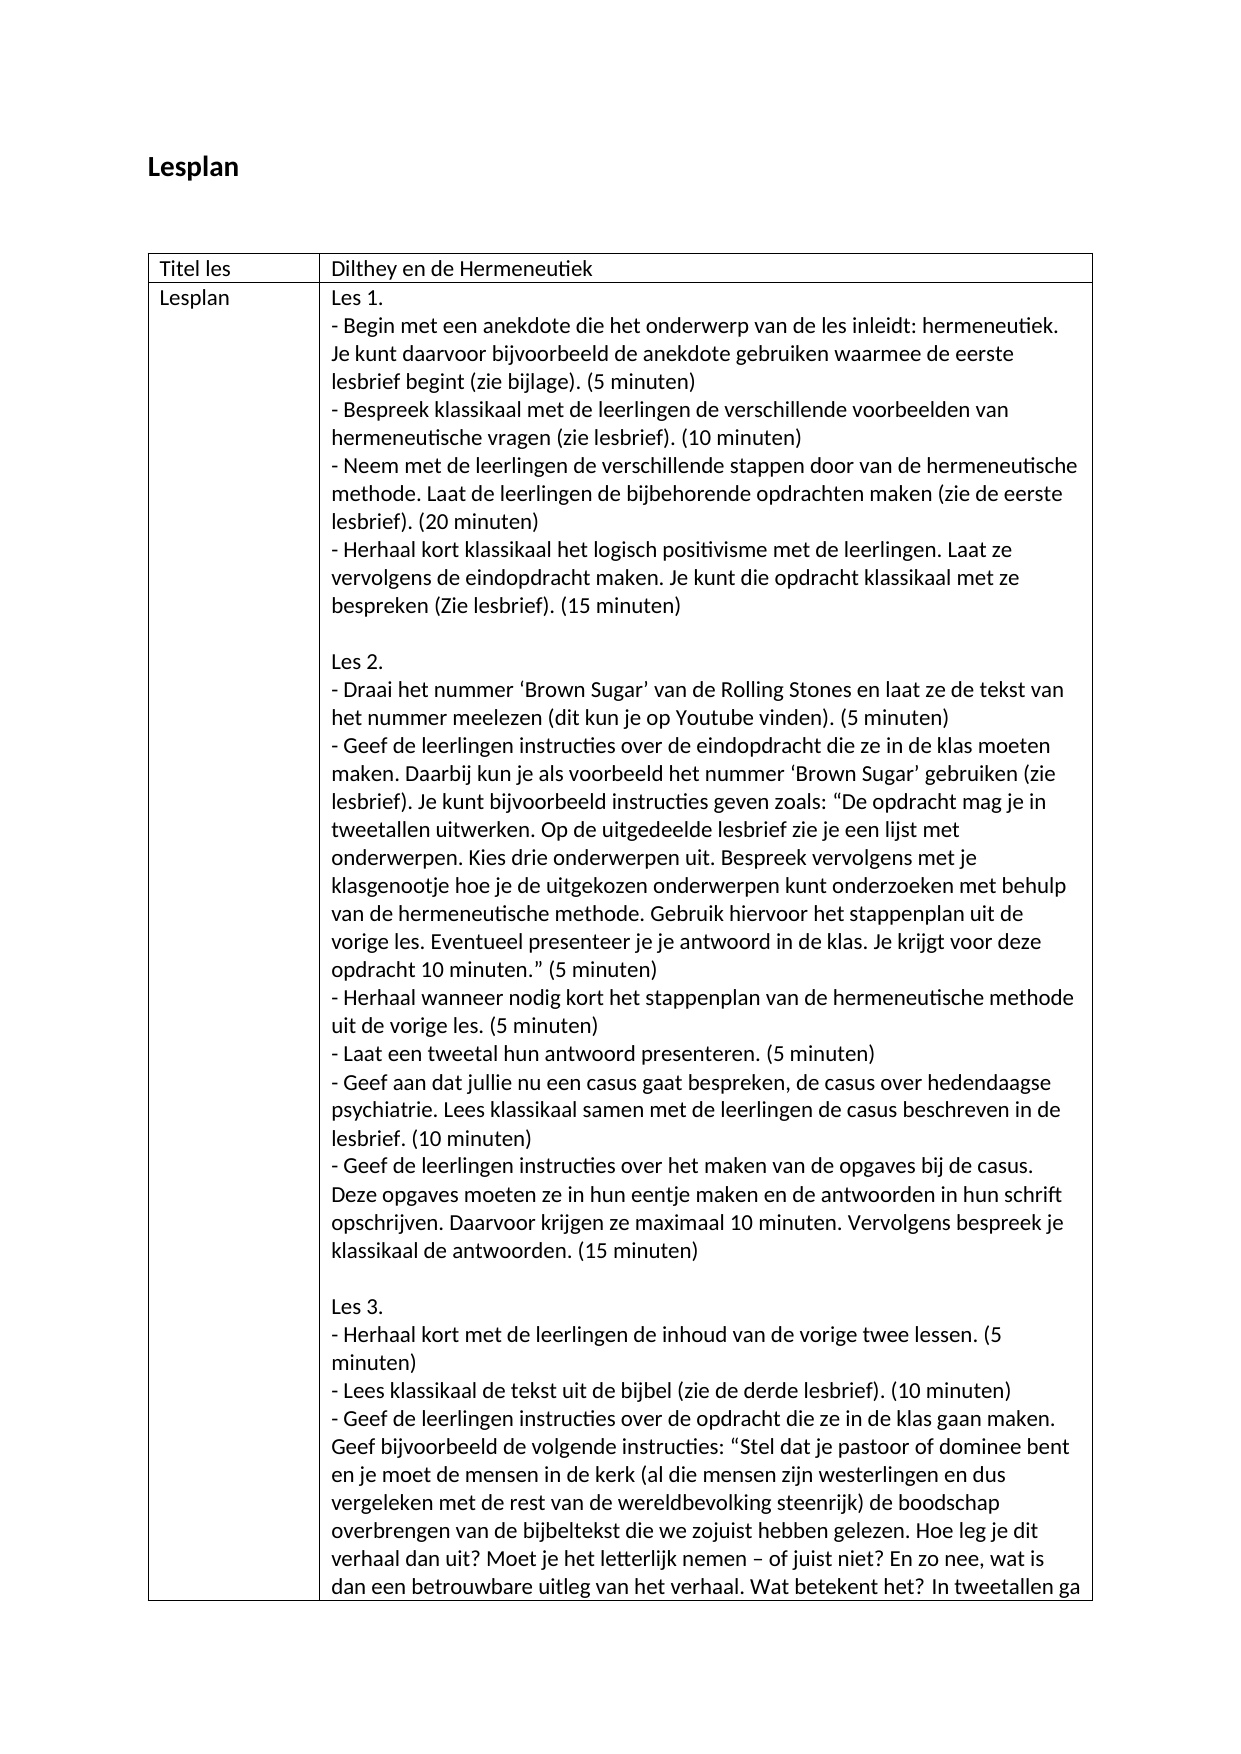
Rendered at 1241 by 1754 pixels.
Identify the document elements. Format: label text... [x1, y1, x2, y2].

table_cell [320, 283, 1092, 1600]
table_header Titel les [149, 254, 319, 282]
table_cell Lesplan [149, 283, 319, 1600]
table_header Dilthey en de Hermeneutiek [320, 254, 1092, 282]
text Lesplan [148, 148, 1093, 183]
